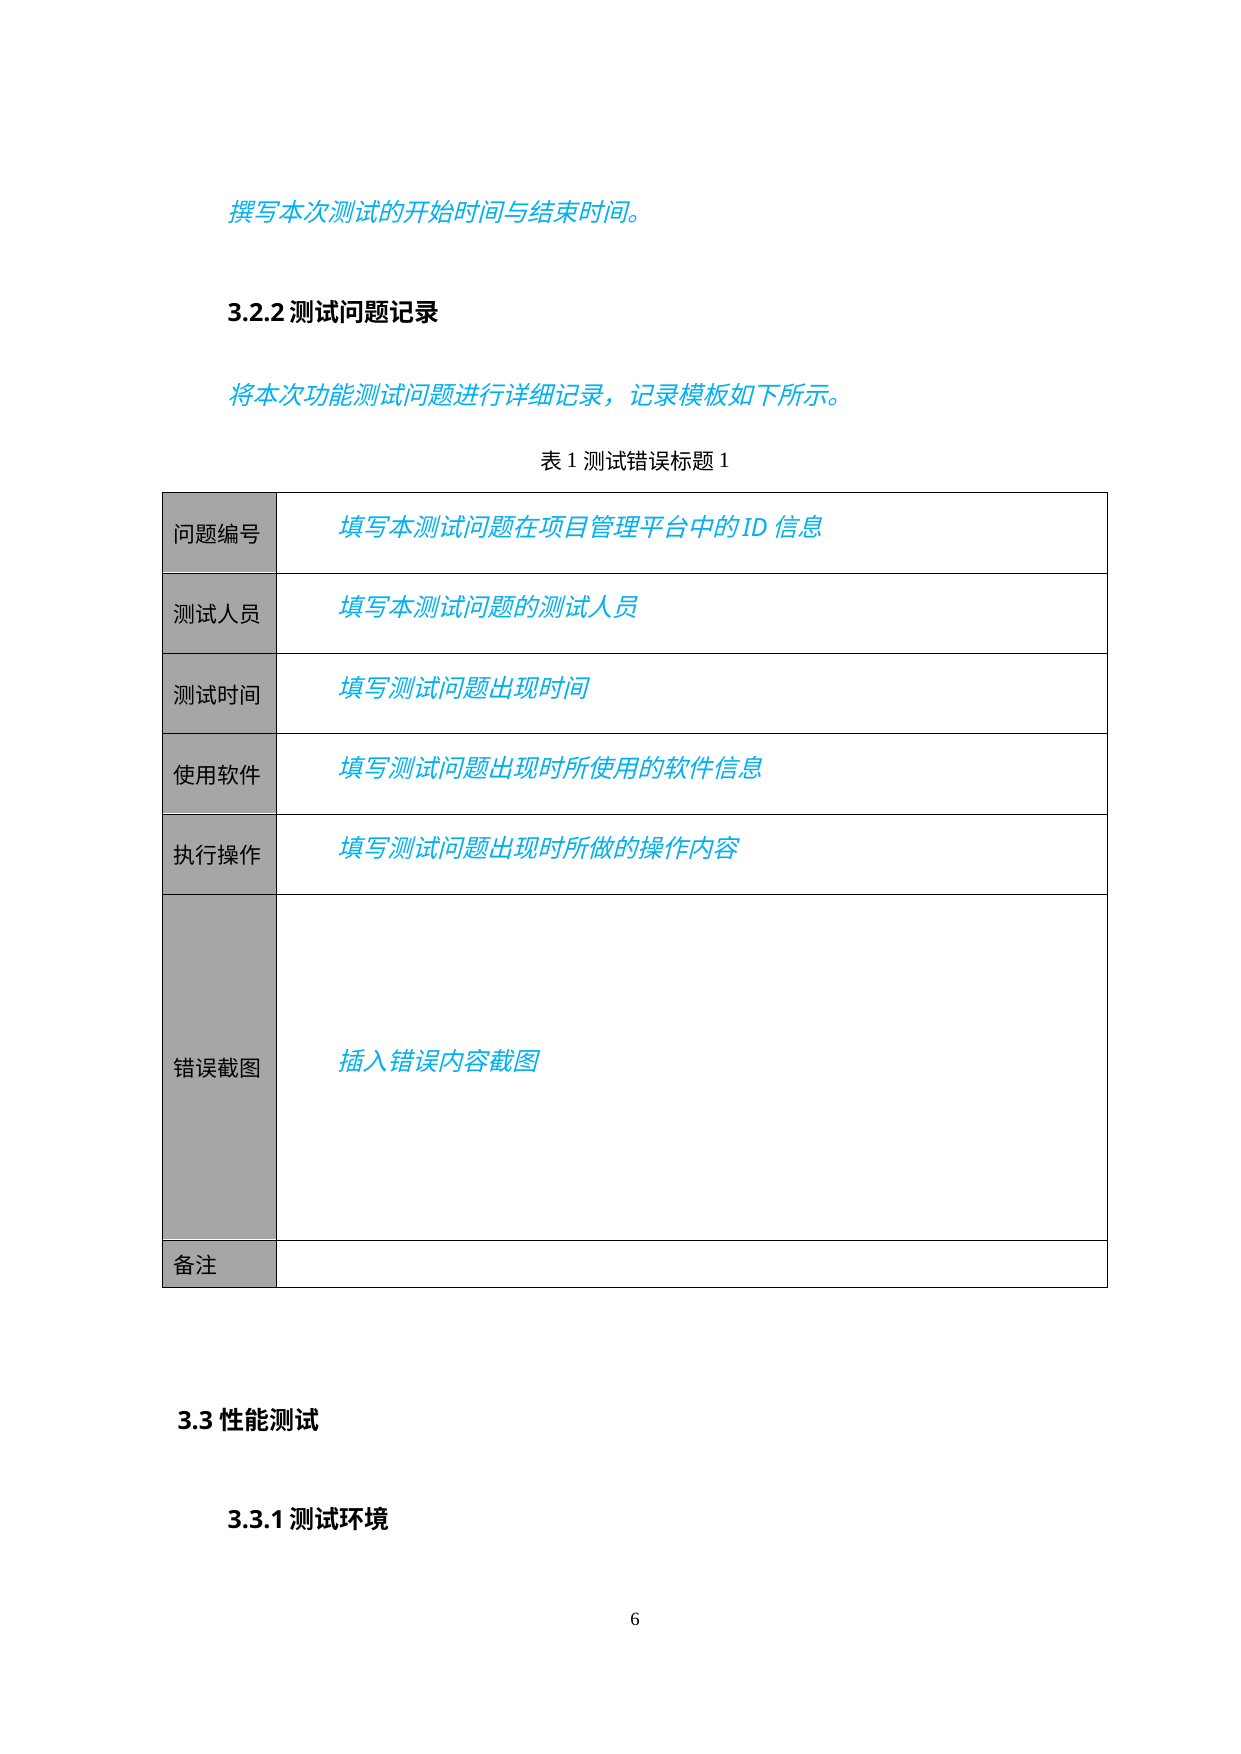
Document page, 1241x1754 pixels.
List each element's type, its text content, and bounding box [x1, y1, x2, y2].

table_cell 备注 [163, 1241, 276, 1287]
text 表1 测试错误标题1 [177, 444, 1092, 476]
text 撰写本次测试的开始时间与结束时间。 [177, 178, 1092, 243]
table_cell 填写本测试问题的测试人员 [277, 574, 1107, 653]
table_cell 插入错误内容截图 [277, 895, 1107, 1239]
table_cell 填写测试问题出现时所使用的软件信息 [277, 734, 1107, 813]
table_header 问题编号 [163, 493, 276, 572]
table_cell 使用软件 [163, 734, 276, 813]
table_cell 填写测试问题出现时间 [277, 654, 1107, 733]
text 3.3.1测试环境 [177, 1486, 1092, 1551]
table_cell 测试时间 [163, 654, 276, 733]
text 将本次功能测试问题进行详细记录，记录模板如下所示。 [177, 361, 1092, 426]
table_cell [277, 1241, 1107, 1287]
table_cell 执行操作 [163, 815, 276, 894]
table_cell 测试人员 [163, 574, 276, 653]
table_cell 错误截图 [163, 895, 276, 1239]
text 3.2.2测试问题记录 [177, 278, 1092, 343]
table_cell 填写测试问题出现时所做的操作内容 [277, 815, 1107, 894]
text 3.3 性能测试 [177, 1386, 1092, 1451]
table_header 填写本测试问题在项目管理平台中的ID信息 [277, 493, 1107, 572]
